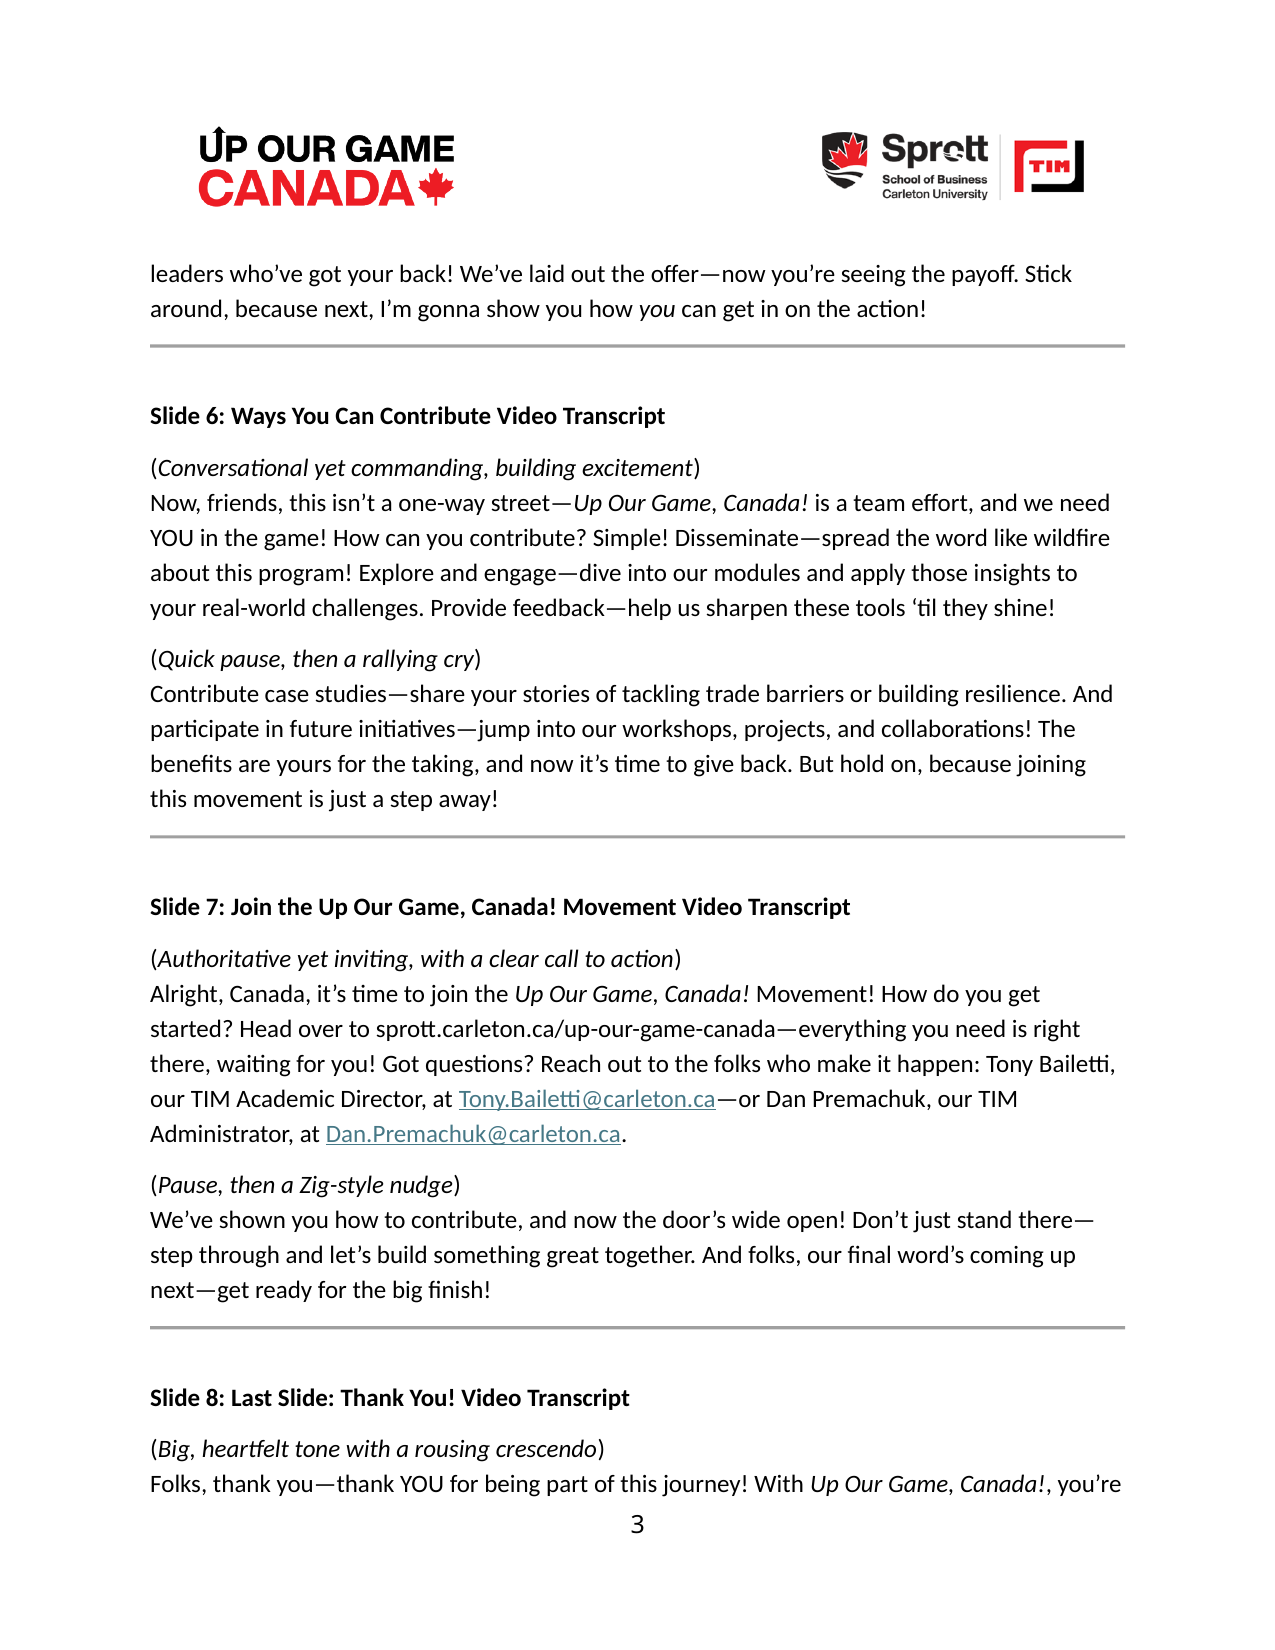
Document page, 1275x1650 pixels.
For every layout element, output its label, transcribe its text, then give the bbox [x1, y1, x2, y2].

text (Pause, then a Zig-style nudge) We’ve shown you how to contribute, and now the door’s wide open! Don’t just stand there—step through and let’s build something great together. And folks, our final word’s coming up next—get ready for the big finish! [150, 1169, 1125, 1305]
picture [150, 75, 1125, 258]
text Slide 6: Ways You Can Contribute Video Transcript [150, 400, 1125, 431]
text (Authoritative yet inviting, with a clear call to action) Alright, Canada, it’s time to join the Up Our Game, Canada! Movement! How do you get started? Head over to sprott.carleton.ca/up-our-game-canada—everything you need is right there, waiting for you! Got questions? Reach out to the folks who make it happen: Tony Bailetti, our TIM Academic Director, at Tony.Bailetti@carleton.ca—or Dan Premachuk, our TIM Administrator, at Dan.Premachuk@carleton.ca. [150, 943, 1125, 1148]
text (Quick pause, then a rallying cry) Contribute case studies—share your stories of tackling trade barriers or building resilience. And participate in future initiatives—jump into our workshops, projects, and collaborations! The benefits are yours for the taking, and now it’s time to give back. But hold on, because joining this movement is just a step away! [150, 644, 1125, 814]
text Slide 8: Last Slide: Thank You! Video Transcript [150, 1382, 1125, 1412]
text (Conversational yet commanding, building excitement) Now, friends, this isn’t a one-way street—Up Our Game, Canada! is a team effort, and we need YOU in the game! How can you contribute? Simple! Disseminate—spread the word like wildfire about this program! Explore and engage—dive into our modules and apply those insights to your real-world challenges. Provide feedback—help us sharpen these tools ‘til they shine! [150, 452, 1125, 622]
text Slide 7: Join the Up Our Game, Canada! Movement Video Transcript [150, 891, 1125, 922]
